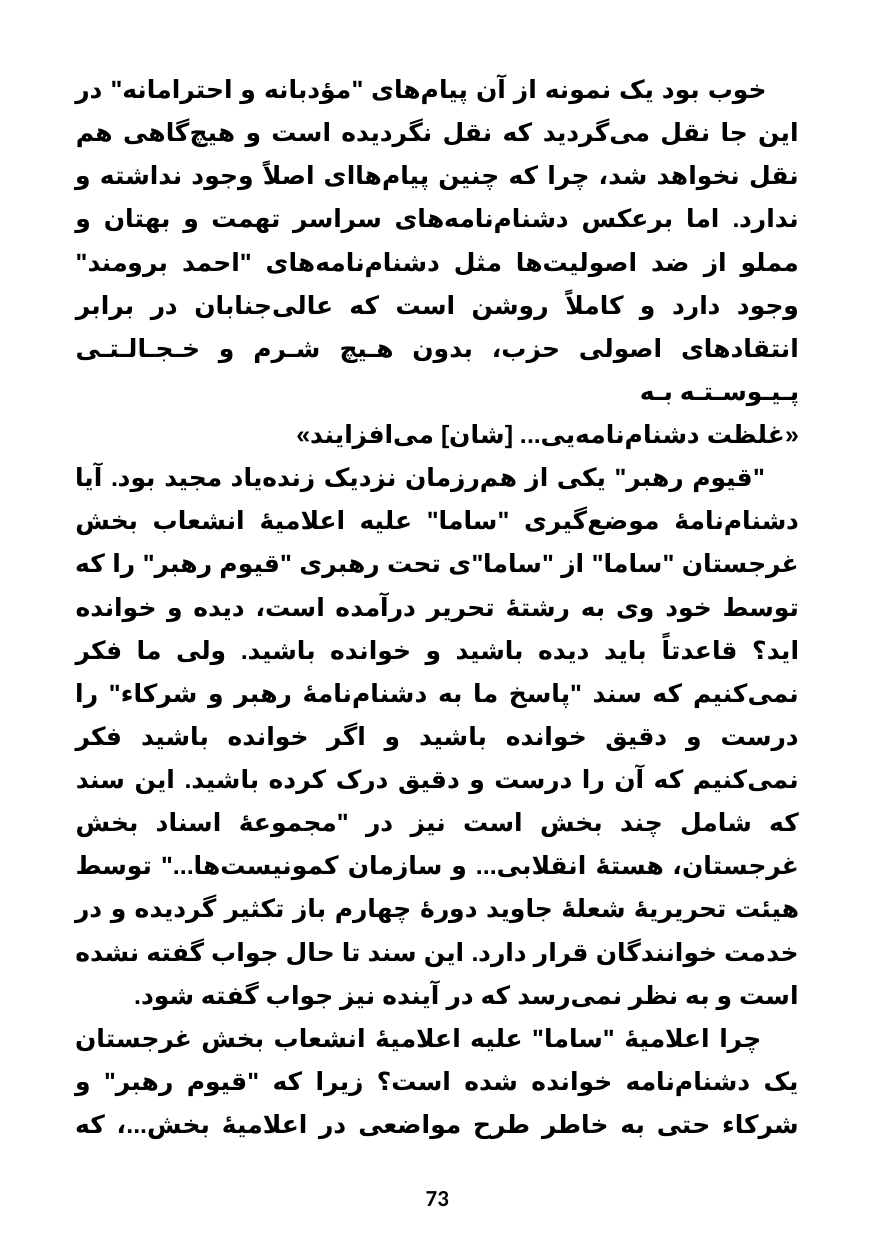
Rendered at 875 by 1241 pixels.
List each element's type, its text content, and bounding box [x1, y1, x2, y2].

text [75, 1024, 799, 1139]
text "قیوم رهبر" یکی از هم‌رزمان نزدیک زنده‌یاد مجید بود. آیا دشنام‌نامۀ موضع‌گیری "ساما" علیه اعلامیۀ انشعاب بخش غرجستان "ساما" از "ساما"ی تحت رهبری "قیوم رهبر" را که توسط خود وی به رشتۀ تحریر درآمده است، دیده و خوانده اید؟ قاعدتاً باید دیده باشید و خوانده باشید. ولی ما فکر نمی‌کنیم که سند "پاسخ ما به دشنام‌نامۀ رهبر و شرکاء" را درست و دقیق خوانده باشید و اگر خوانده باشید فکر نمی‌کنیم که آن را درست و دقیق درک کرده باشید. این سند که شامل چند بخش است نیز در "مجموعۀ اسناد بخش غرجستان، هستۀ انقلابی... و سازمان کمونیست‌ها..." توسط هیئت تحریریۀ شعلۀ جاوید دورۀ چهارم باز تکثیر گردیده و در خدمت خوانندگان قرار دارد. این سند تا حال جواب گفته نشده است و به نظر نمی‌رسد که در آینده نیز جواب گفته شود. [75, 463, 799, 1009]
text خوب بود یک نمونه از آن پیام‌های "مؤدبانه و احترامانه" در این جا نقل می‌گردید که نقل نگردیده است و هیچ‌گاهی هم نقل نخواهد شد، چرا که چنین پیام‌هاای اصلاً وجود نداشته و ندارد. اما برعکس دشنام‌نامه‌های سراسر تهمت و بهتان و مملو از ضد اصولیت‌ها مثل دشنام‌نامه‌های "احمد برومند" وجود دارد و کاملاً روشن است که عالی‌جنابان در برابر انتقادهای اصولی حزب، بدون هـیچ شـرم و خـجـالـتـی پـیـوسـتـه بـه [75, 75, 799, 406]
text «غلظت دشنام‌نامه‌یی... [شان] می‌افزایند» [75, 420, 799, 449]
